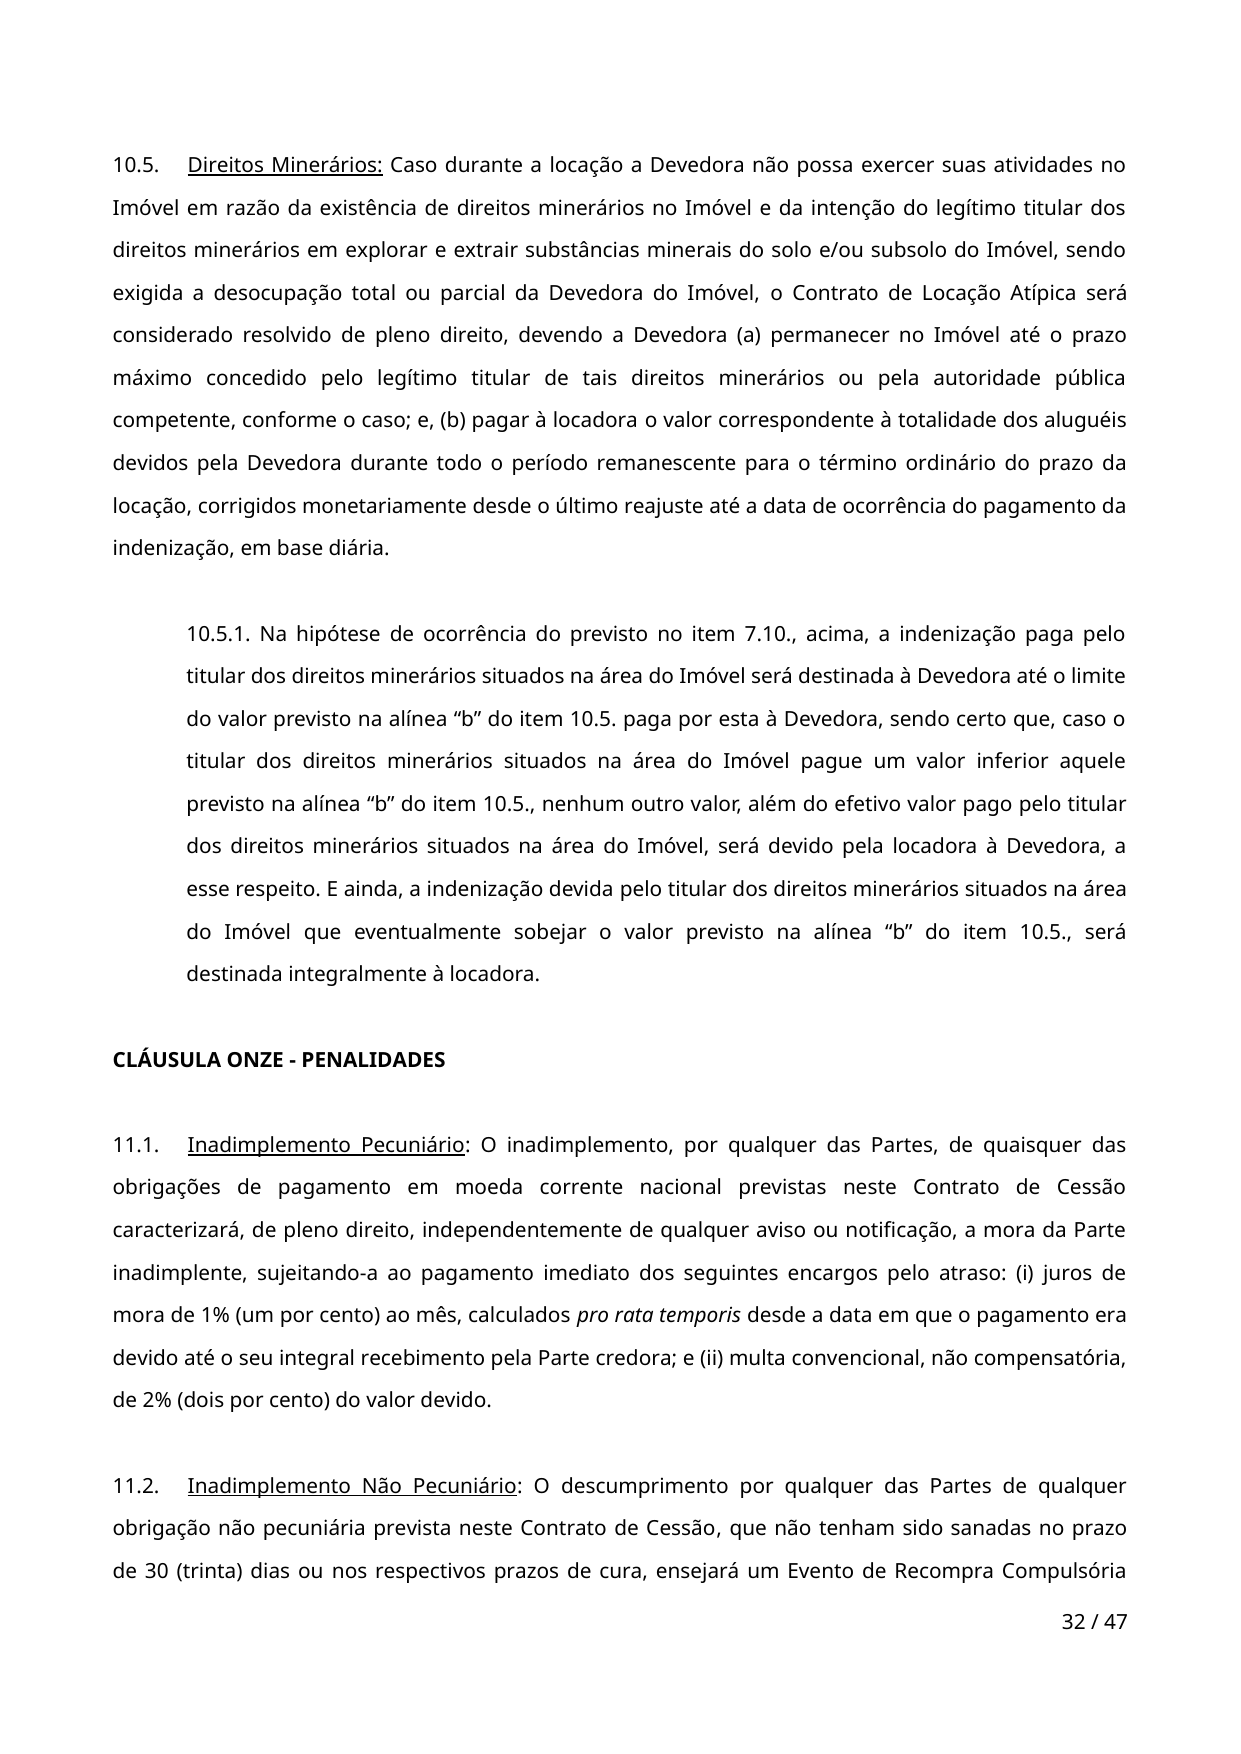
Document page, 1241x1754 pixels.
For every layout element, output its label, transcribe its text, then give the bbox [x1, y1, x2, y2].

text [112, 1471, 1128, 1584]
text CLÁUSULA ONZE - PENALIDADES [112, 1045, 1128, 1073]
text 10.5. Direitos Minerários: Caso durante a locação a Devedora não possa exercer suas atividades no Imóvel em razão da existência de direitos minerários no Imóvel e da intenção do legítimo titular dos direitos minerários em explorar e extrair substâncias minerais do solo e/ou subsolo do Imóvel, sendo exigida a desocupação total ou parcial da Devedora do Imóvel, o Contrato de Locação Atípica será considerado resolvido de pleno direito, devendo a Devedora (a) permanecer no Imóvel até o prazo máximo concedido pelo legítimo titular de tais direitos minerários ou pela autoridade pública competente, conforme o caso; e, (b) pagar à locadora o valor correspondente à totalidade dos aluguéis devidos pela Devedora durante todo o período remanescente para o término ordinário do prazo da locação, corrigidos monetariamente desde o último reajuste até a data de ocorrência do pagamento da indenização, em base diária. [112, 150, 1128, 562]
text 11.1. Inadimplemento Pecuniário: O inadimplemento, por qualquer das Partes, de quaisquer das obrigações de pagamento em moeda corrente nacional previstas neste Contrato de Cessão caracterizará, de pleno direito, independentemente de qualquer aviso ou notificação, a mora da Parte inadimplente, sujeitando-a ao pagamento imediato dos seguintes encargos pelo atraso: (i) juros de mora de 1% (um por cento) ao mês, calculados pro rata temporis desde a data em que o pagamento era devido até o seu integral recebimento pela Parte credora; e (ii) multa convencional, não compensatória, de 2% (dois por cento) do valor devido. [112, 1130, 1128, 1414]
text 10.5.1. Na hipótese de ocorrência do previsto no item 7.10., acima, a indenização paga pelo titular dos direitos minerários situados na área do Imóvel será destinada à Devedora até o limite do valor previsto na alínea “b” do item 10.5. paga por esta à Devedora, sendo certo que, caso o titular dos direitos minerários situados na área do Imóvel pague um valor inferior aquele previsto na alínea “b” do item 10.5., nenhum outro valor, além do efetivo valor pago pelo titular dos direitos minerários situados na área do Imóvel, será devido pela locadora à Devedora, a esse respeito. E ainda, a indenização devida pelo titular dos direitos minerários situados na área do Imóvel que eventualmente sobejar o valor previsto na alínea “b” do item 10.5., será destinada integralmente à locadora. [186, 619, 1128, 988]
